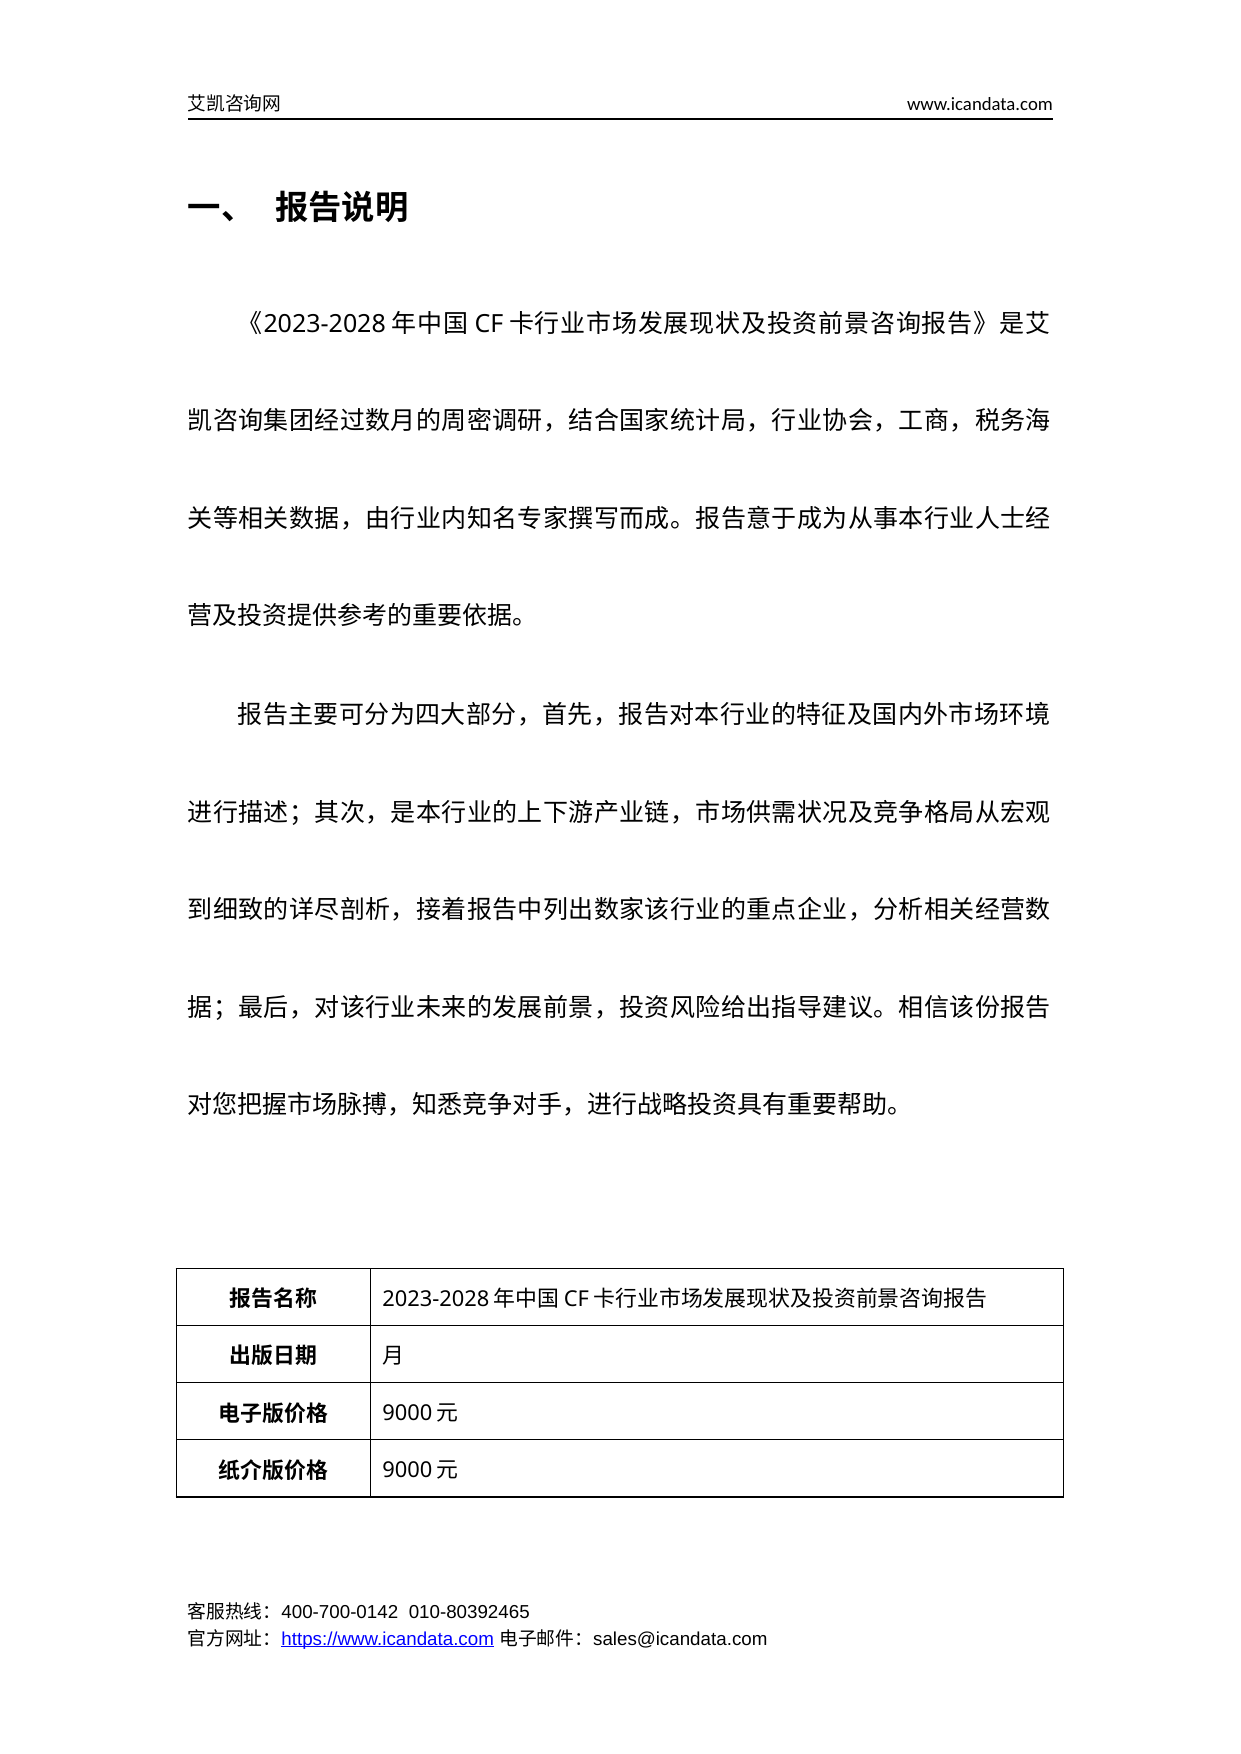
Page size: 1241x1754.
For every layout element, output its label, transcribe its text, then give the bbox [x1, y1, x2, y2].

table_cell 出版日期 [177, 1326, 370, 1382]
table_cell 月 [371, 1326, 1063, 1382]
table_cell 纸介版价格 [177, 1440, 370, 1496]
table_cell 电子版价格 [177, 1383, 370, 1439]
table_header 2023-2028年中国CF卡行业市场发展现状及投资前景咨询报告 [371, 1269, 1063, 1325]
text 报告主要可分为四大部分，首先，报告对本行业的特征及国内外市场环境进行描述；其次，是本行业的上下游产业链，市场供需状况及竞争格局从宏观到细致的详尽剖析，接着报告中列出数家该行业的重点企业，分析相关经营数据；最后，对该行业未来的发展前景，投资风险给出指导建议。相信该份报告对您把握市场脉搏，知悉竞争对手，进行战略投资具有重要帮助。 [187, 681, 1053, 1136]
table_header 报告名称 [177, 1269, 370, 1325]
text 《2023-2028年中国CF卡行业市场发展现状及投资前景咨询报告》是艾凯咨询集团经过数月的周密调研，结合国家统计局，行业协会，工商，税务海关等相关数据，由行业内知名专家撰写而成。报告意于成为从事本行业人士经营及投资提供参考的重要依据。 [187, 289, 1053, 646]
subtitle 报告说明 [187, 172, 1053, 237]
table_cell 9000元 [371, 1383, 1063, 1439]
table_cell 9000元 [371, 1440, 1063, 1496]
